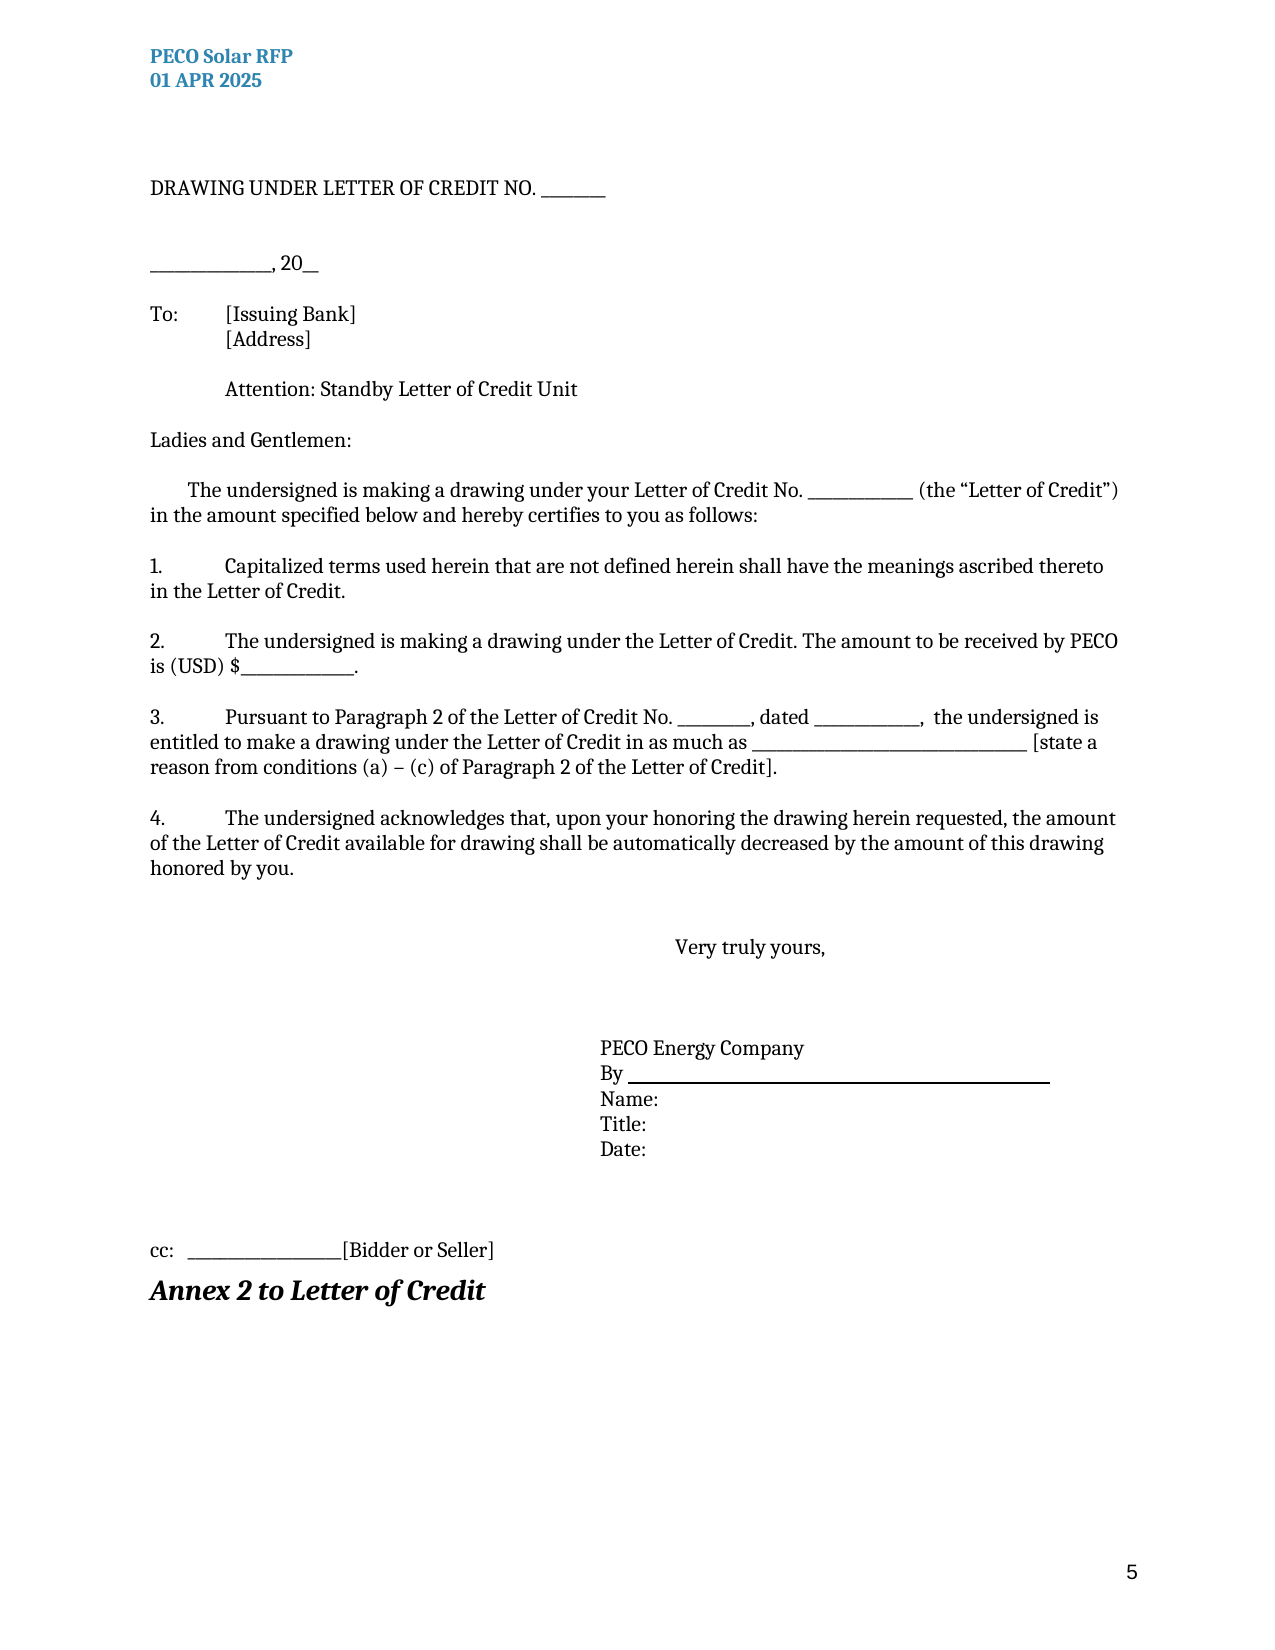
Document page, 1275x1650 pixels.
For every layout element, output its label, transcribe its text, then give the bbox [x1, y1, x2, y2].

text By [150, 1061, 1125, 1086]
text 1. Capitalized terms used herein that are not defined herein shall have the meanings ascribed thereto in the Letter of Credit. [150, 553, 1125, 604]
text cc: ___________________[Bidder or Seller] [150, 1237, 1125, 1263]
text Attention: Standby Letter of Credit Unit [150, 377, 1125, 402]
text _______________, 20__ [150, 251, 1125, 276]
text Very truly yours, [150, 935, 1125, 960]
text [Address] [150, 326, 1125, 352]
text Ladies and Gentlemen: [150, 427, 1125, 452]
text 2. The undersigned is making a drawing under the Letter of Credit. The amount to be received by PECO is (USD) $______________. [150, 629, 1125, 679]
text To: [Issuing Bank] [150, 301, 1125, 326]
text Annex 2 to Letter of Credit [150, 1274, 1125, 1308]
text Date: [150, 1137, 1125, 1162]
text The undersigned is making a drawing under your Letter of Credit No. _____________ (the “Letter of Credit”) in the amount specified below and hereby certifies to you as follows: [150, 478, 1125, 528]
text 4. The undersigned acknowledges that, upon your honoring the drawing herein requested, the amount of the Letter of Credit available for drawing shall be automatically decreased by the amount of this drawing honored by you. [150, 805, 1125, 881]
text DRAWING UNDER LETTER OF CREDIT NO. ________ [150, 175, 1125, 200]
text Title: [150, 1111, 1125, 1137]
text PECO Energy Company [150, 1036, 1125, 1061]
text 3. Pursuant to Paragraph 2 of the Letter of Credit No. _________, dated _____________, the undersigned is entitled to make a drawing under the Letter of Credit in as much as __________________________________ [state a reason from conditions (a) – (c) of Paragraph 2 of the Letter of Credit]. [150, 704, 1125, 780]
text Name: [150, 1086, 1125, 1111]
